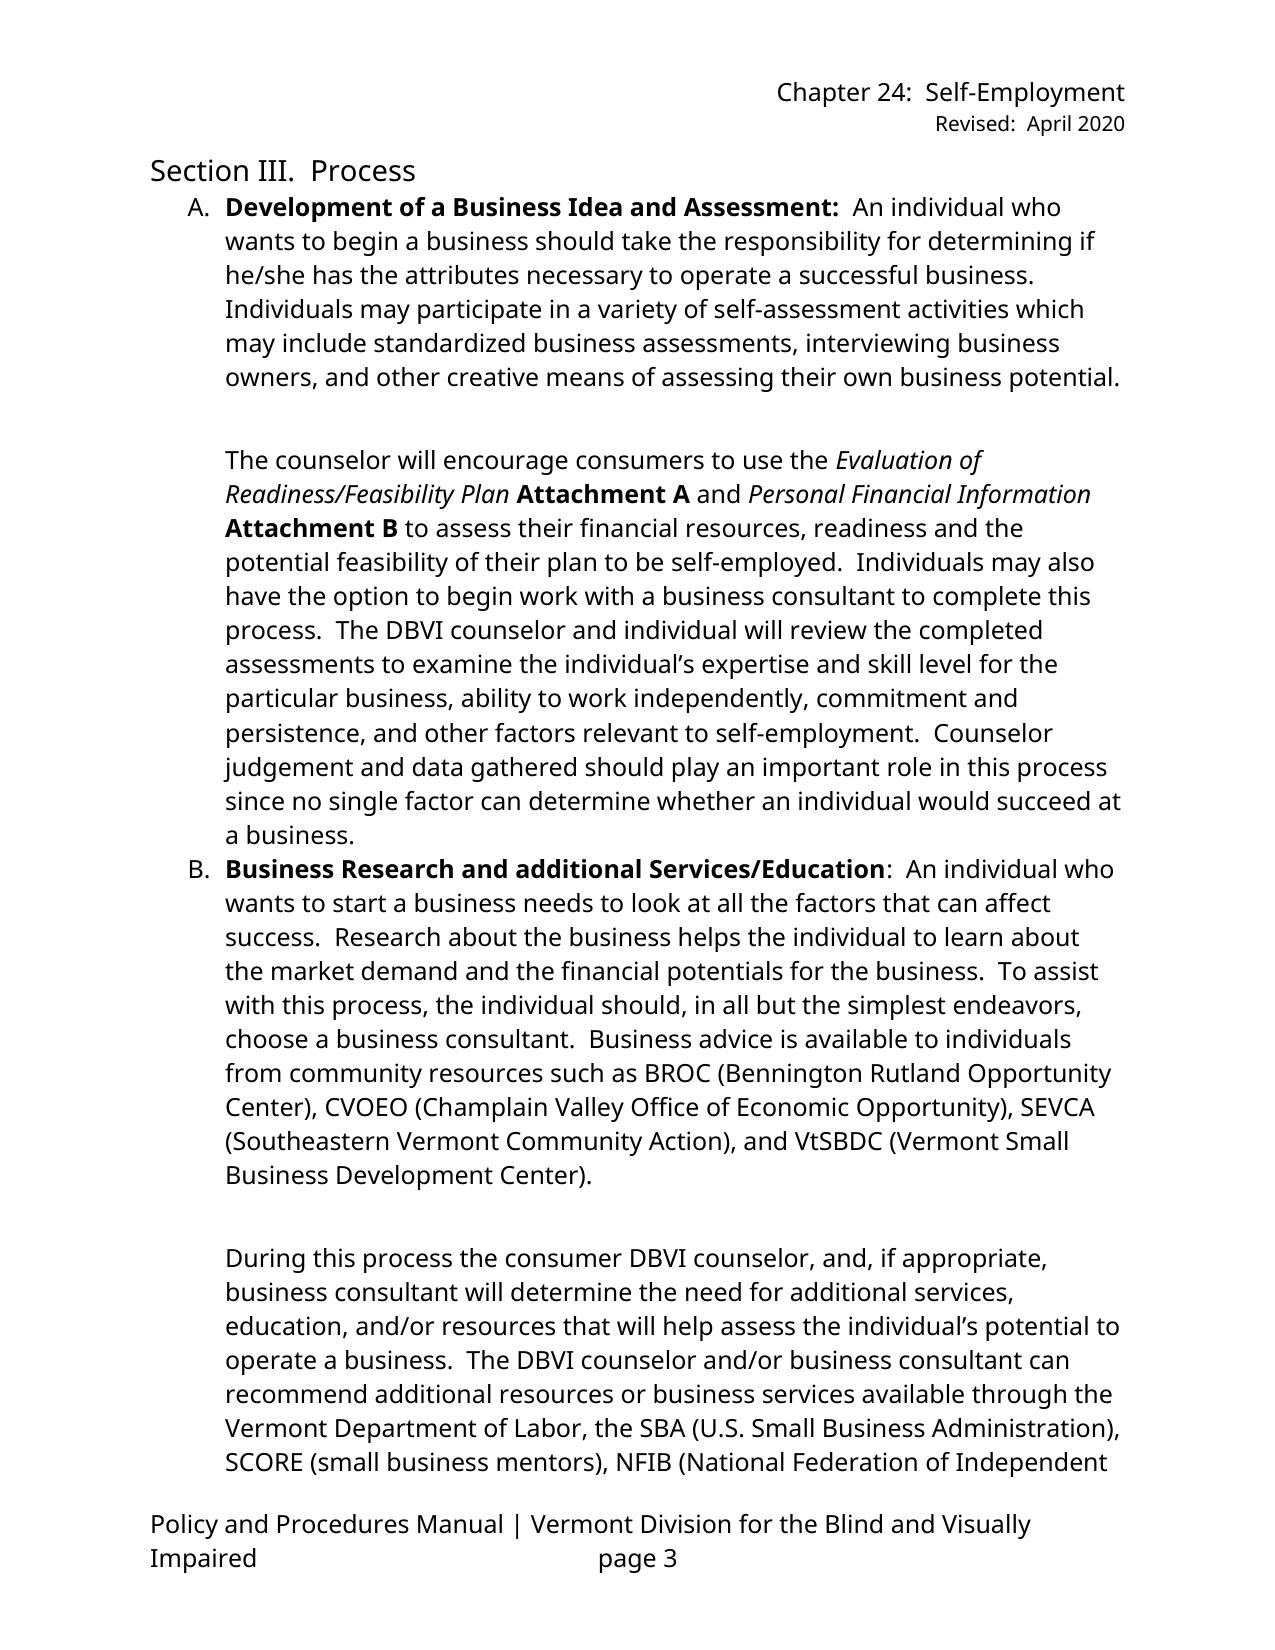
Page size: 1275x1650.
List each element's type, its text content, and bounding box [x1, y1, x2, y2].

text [225, 1241, 1125, 1479]
list Development of a Business Idea and Assessment: An individual who wants to begin a business should take the responsibility for determining if he/she has the attributes necessary to operate a successful business. Individuals may participate in a variety of self-assessment activities which may include standardized business assessments, interviewing business owners, and other creative means of assessing their own business potential. [187, 190, 1125, 394]
text The counselor will encourage consumers to use the Evaluation of Readiness/Feasibility Plan Attachment A and Personal Financial Information Attachment B to assess their financial resources, readiness and the potential feasibility of their plan to be self-employed. Individuals may also have the option to begin work with a business consultant to complete this process. The DBVI counselor and individual will review the completed assessments to examine the individual’s expertise and skill level for the particular business, ability to work independently, commitment and persistence, and other factors relevant to self-employment. Counselor judgement and data gathered should play an important role in this process since no single factor can determine whether an individual would succeed at a business. [225, 443, 1125, 851]
list Business Research and additional Services/Education: An individual who wants to start a business needs to look at all the factors that can affect success. Research about the business helps the individual to learn about the market demand and the financial potentials for the business. To assist with this process, the individual should, in all but the simplest endeavors, choose a business consultant. Business advice is available to individuals from community resources such as BROC (Bennington Rutland Opportunity Center), CVOEO (Champlain Valley Office of Economic Opportunity), SEVCA (Southeastern Vermont Community Action), and VtSBDC (Vermont Small Business Development Center). [187, 851, 1125, 1192]
subtitle Section III. Process [150, 150, 1125, 190]
